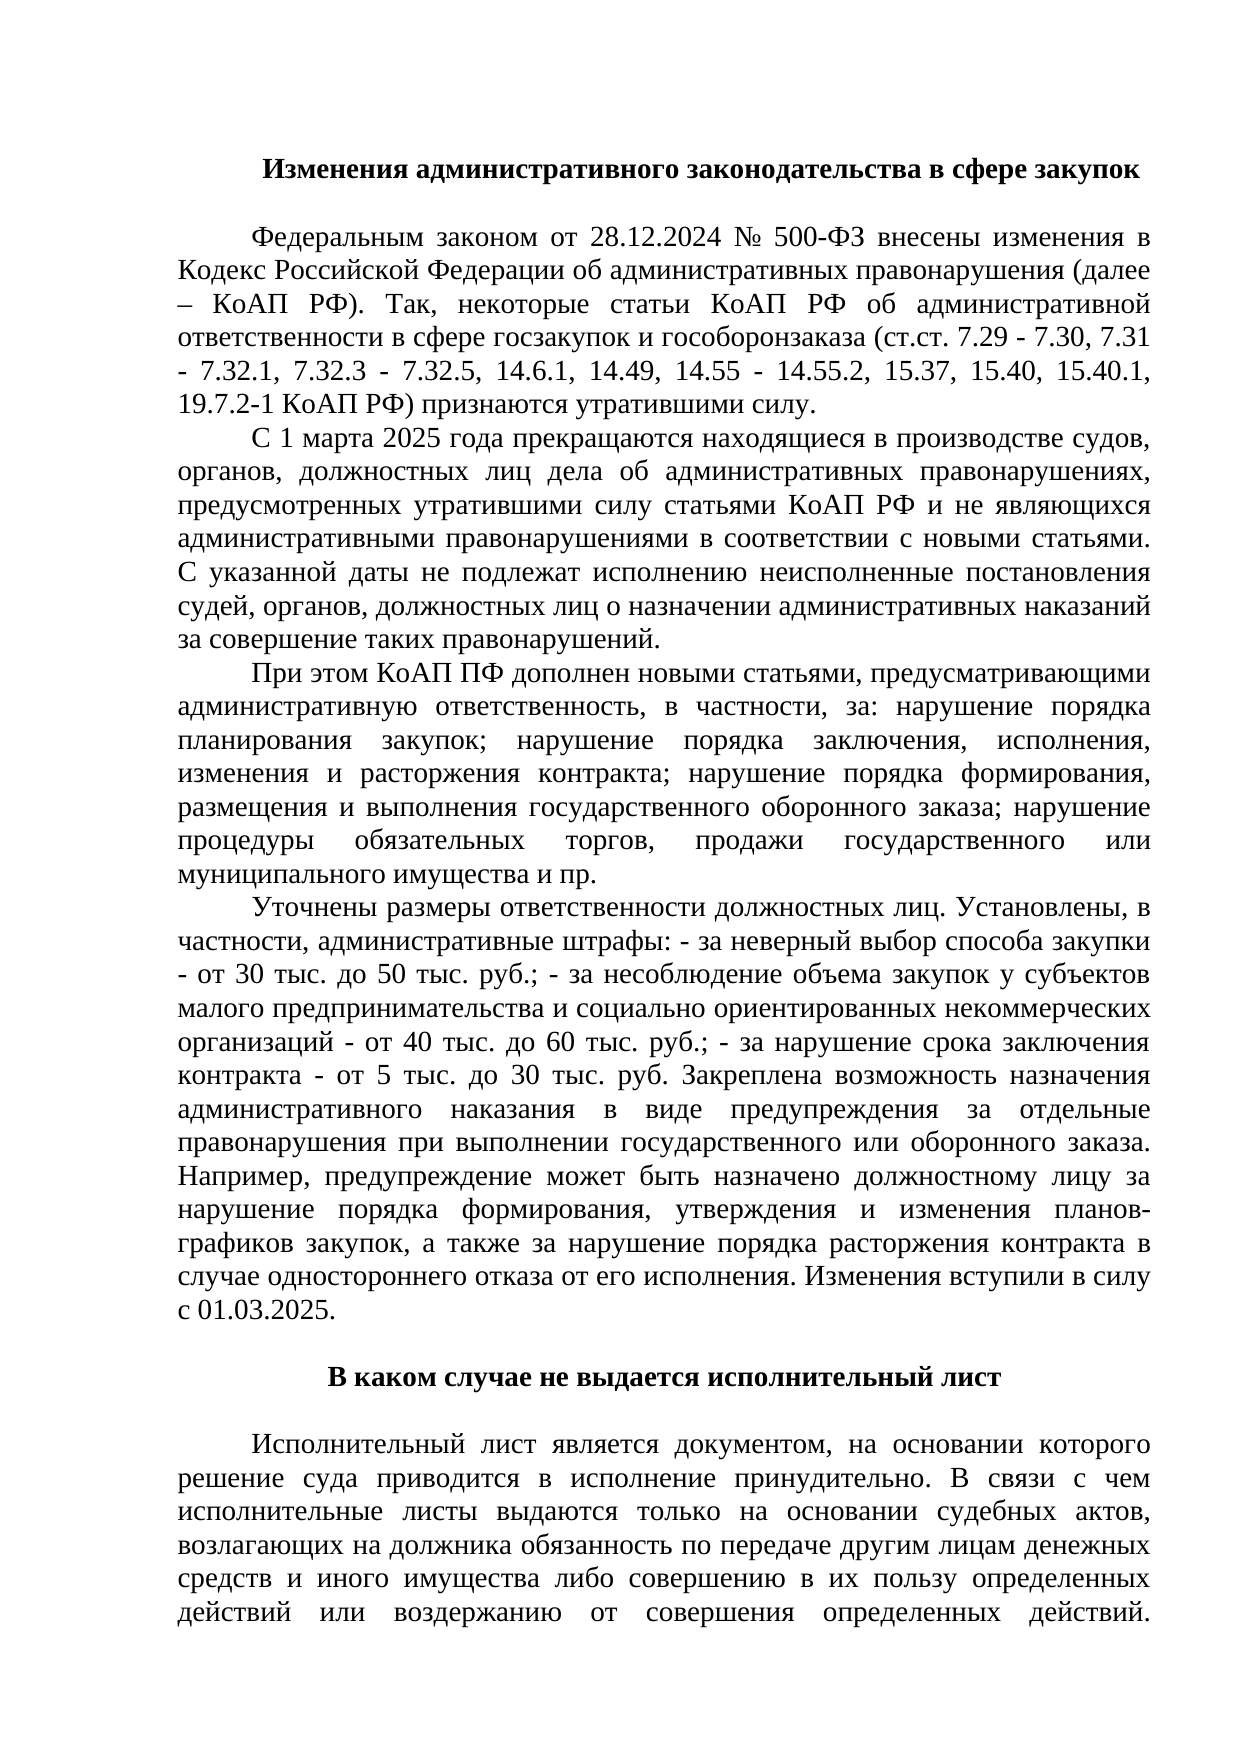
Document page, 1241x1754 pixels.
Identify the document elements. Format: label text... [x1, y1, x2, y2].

text В каком случае не выдается исполнительный лист [177, 1359, 1152, 1393]
text При этом КоАП ПФ дополнен новыми статьями, предусматривающими административную ответственность, в частности, за: нарушение порядка планирования закупок; нарушение порядка заключения, исполнения, изменения и расторжения контракта; нарушение порядка формирования, размещения и выполнения государственного оборонного заказа; нарушение процедуры обязательных торгов, продажи государственного или муниципального имущества и пр. [177, 655, 1152, 889]
text Изменения административного законодательства в сфере закупок [177, 152, 1152, 185]
text Федеральным законом от 28.12.2024 № 500-ФЗ внесены изменения в Кодекс Российской Федерации об административных правонарушения (далее – КоАП РФ). Так, некоторые статьи КоАП РФ об административной ответственности в сфере госзакупок и гособоронзаказа (ст.ст. 7.29 - 7.30, 7.31 - 7.32.1, 7.32.3 - 7.32.5, 14.6.1, 14.49, 14.55 - 14.55.2, 15.37, 15.40, 15.40.1, 19.7.2-1 КоАП РФ) признаются утратившими силу. [177, 219, 1152, 420]
text С 1 марта 2025 года прекращаются находящиеся в производстве судов, органов, должностных лиц дела об административных правонарушениях, предусмотренных утратившими силу статьями КоАП РФ и не являющихся административными правонарушениями в соответствии с новыми статьями. С указанной даты не подлежат исполнению неисполненные постановления судей, органов, должностных лиц о назначении административных наказаний за совершение таких правонарушений. [177, 420, 1152, 655]
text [177, 1426, 1152, 1627]
text Уточнены размеры ответственности должностных лиц. Установлены, в частности, административные штрафы: - за неверный выбор способа закупки - от 30 тыс. до 50 тыс. руб.; - за несоблюдение объема закупок у субъектов малого предпринимательства и социально ориентированных некоммерческих организаций - от 40 тыс. до 60 тыс. руб.; - за нарушение срока заключения контракта - от 5 тыс. до 30 тыс. руб. Закреплена возможность назначения административного наказания в виде предупреждения за отдельные правонарушения при выполнении государственного или оборонного заказа. Например, предупреждение может быть назначено должностному лицу за нарушение порядка формирования, утверждения и изменения планов-графиков закупок, а также за нарушение порядка расторжения контракта в случае одностороннего отказа от его исполнения. Изменения вступили в силу с 01.03.2025. [177, 889, 1152, 1326]
